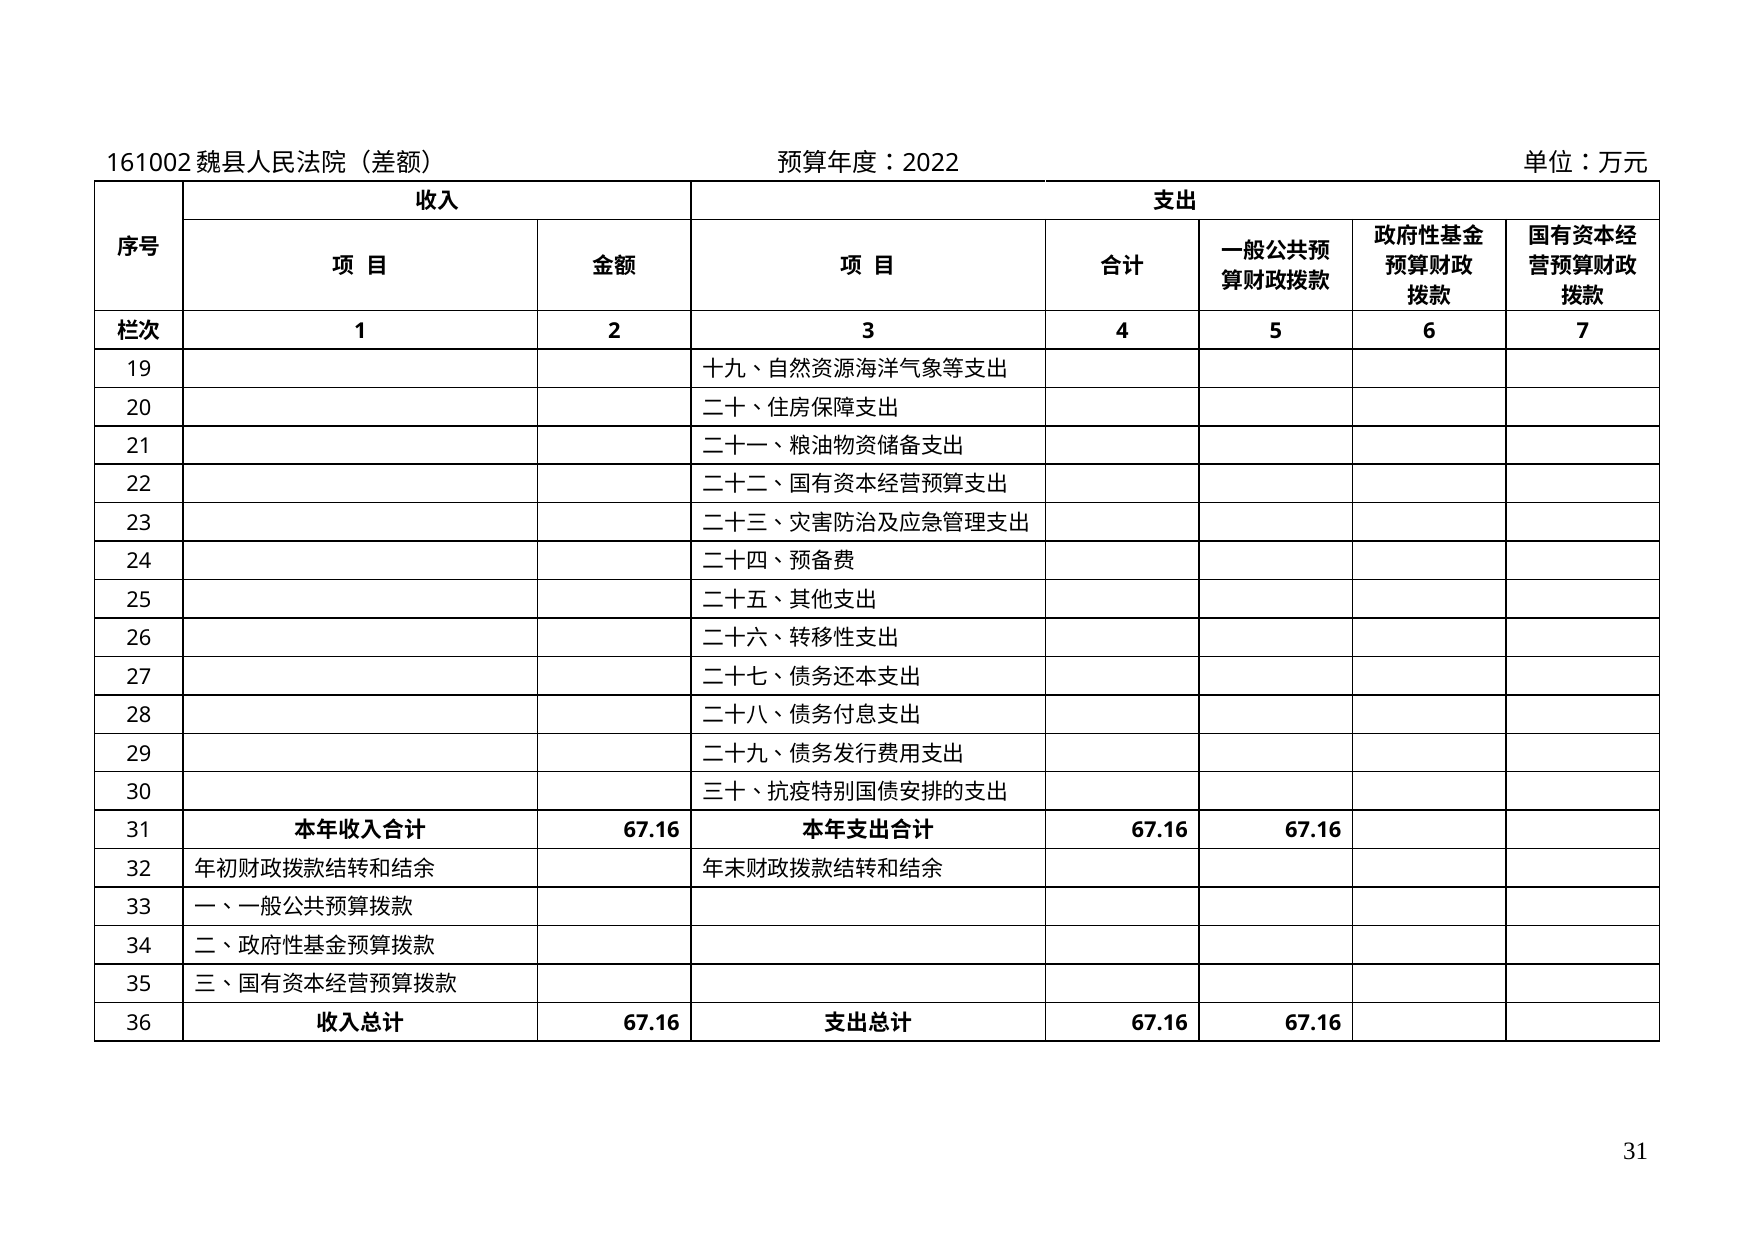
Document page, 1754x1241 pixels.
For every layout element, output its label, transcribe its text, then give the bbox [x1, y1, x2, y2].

table_cell [1200, 503, 1352, 540]
table_cell 支出 [692, 182, 1659, 219]
table_cell 67.16 [538, 1003, 690, 1040]
table_cell 序号 [95, 182, 182, 309]
table_cell [1200, 580, 1352, 617]
table_cell [1507, 811, 1659, 848]
table_cell [1046, 696, 1198, 732]
table_cell [1353, 580, 1505, 617]
table_cell 年初财政拨款结转和结余 [184, 849, 537, 886]
table_cell 35 [95, 965, 182, 1001]
table_cell [1353, 1003, 1505, 1040]
table_cell 6 [1353, 311, 1505, 348]
table_cell 三、国有资本经营预算拨款 [184, 965, 537, 1001]
table_cell [692, 888, 1045, 924]
table_cell 二十三、灾害防治及应急管理支出 [692, 503, 1045, 540]
table_cell 30 [95, 772, 182, 809]
table_cell 二十、住房保障支出 [692, 388, 1045, 425]
table_cell 1 [184, 311, 537, 348]
table_cell [1353, 465, 1505, 502]
table_cell [1046, 926, 1198, 963]
table_cell [1200, 657, 1352, 694]
table_cell [1353, 888, 1505, 924]
table_cell 收入总计 [184, 1003, 537, 1040]
table_cell [1046, 657, 1198, 694]
table_cell 十九、自然资源海洋气象等支出 [692, 350, 1045, 386]
table_cell [1507, 849, 1659, 886]
table_cell 政府性基金预算财政 拨款 [1353, 220, 1505, 309]
table_cell [538, 465, 690, 502]
table_cell [1200, 619, 1352, 656]
table_cell [184, 350, 537, 386]
table_cell [538, 542, 690, 579]
table_cell [538, 734, 690, 771]
table_cell [1046, 388, 1198, 425]
table_cell [538, 388, 690, 425]
table_cell [538, 503, 690, 540]
table_cell 二十七、债务还本支出 [692, 657, 1045, 694]
table_cell [1353, 657, 1505, 694]
table_cell 二十五、其他支出 [692, 580, 1045, 617]
table_cell 3 [692, 311, 1045, 348]
table_cell [184, 465, 537, 502]
table_cell 项 目 [184, 220, 537, 309]
table_cell 二十四、预备费 [692, 542, 1045, 579]
table_cell 支出总计 [692, 1003, 1045, 1040]
table_cell 67.16 [1046, 1003, 1198, 1040]
table_cell [1046, 427, 1198, 463]
table_cell [1353, 427, 1505, 463]
table_cell [1353, 772, 1505, 809]
table_header 单位：万元 [1046, 143, 1659, 180]
table_cell [184, 772, 537, 809]
table_cell [1353, 926, 1505, 963]
table_cell [1353, 350, 1505, 386]
table_cell [538, 772, 690, 809]
table_cell 36 [95, 1003, 182, 1040]
table_cell 5 [1200, 311, 1352, 348]
table_cell 19 [95, 350, 182, 386]
table_cell [1507, 965, 1659, 1001]
table_cell [1507, 696, 1659, 732]
table_cell 本年支出合计 [692, 811, 1045, 848]
table_cell [1507, 619, 1659, 656]
table_cell [1353, 619, 1505, 656]
table_cell 二十一、粮油物资储备支出 [692, 427, 1045, 463]
table_cell [538, 427, 690, 463]
table_cell [184, 657, 537, 694]
table_cell 金额 [538, 220, 690, 309]
table_cell 二十六、转移性支出 [692, 619, 1045, 656]
table_cell [184, 696, 537, 732]
table_cell [1353, 734, 1505, 771]
table_cell [1507, 1003, 1659, 1040]
table_cell 22 [95, 465, 182, 502]
table_cell [1507, 657, 1659, 694]
table_cell 27 [95, 657, 182, 694]
table_cell [1353, 811, 1505, 848]
table_cell [1200, 965, 1352, 1001]
table_cell [184, 503, 537, 540]
table_cell [1507, 503, 1659, 540]
table_cell 25 [95, 580, 182, 617]
table_cell [1507, 465, 1659, 502]
table_cell [1507, 542, 1659, 579]
table_cell 一般公共预算财政拨款 [1200, 220, 1352, 309]
table_cell [538, 965, 690, 1001]
table_cell [538, 849, 690, 886]
table_cell 项 目 [692, 220, 1045, 309]
table_cell [1507, 772, 1659, 809]
table_cell 26 [95, 619, 182, 656]
table_cell 67.16 [1200, 1003, 1352, 1040]
table_cell [1046, 965, 1198, 1001]
table_cell [184, 580, 537, 617]
table_cell 本年收入合计 [184, 811, 537, 848]
table_cell [1046, 619, 1198, 656]
table_cell 2 [538, 311, 690, 348]
table_cell [1200, 849, 1352, 886]
table_cell 栏次 [95, 311, 182, 348]
table_cell 年末财政拨款结转和结余 [692, 849, 1045, 886]
table_cell [1046, 542, 1198, 579]
table_cell [1200, 427, 1352, 463]
table_cell [1046, 350, 1198, 386]
table_cell [1353, 849, 1505, 886]
table_cell [1507, 888, 1659, 924]
table_cell 4 [1046, 311, 1198, 348]
table_cell [1200, 888, 1352, 924]
table_cell 20 [95, 388, 182, 425]
table_cell 国有资本经营预算财政拨款 [1507, 220, 1659, 309]
table_cell [1507, 427, 1659, 463]
table_cell [184, 388, 537, 425]
table_cell 7 [1507, 311, 1659, 348]
table_cell [1507, 388, 1659, 425]
table_cell 21 [95, 427, 182, 463]
table_cell 二十二、国有资本经营预算支出 [692, 465, 1045, 502]
table_cell [1507, 926, 1659, 963]
table_cell [1200, 696, 1352, 732]
table_cell [1200, 734, 1352, 771]
table_cell [1046, 734, 1198, 771]
table_cell 32 [95, 849, 182, 886]
table_cell 33 [95, 888, 182, 924]
table_cell [692, 926, 1045, 963]
table_cell [1046, 465, 1198, 502]
table_cell 收入 [184, 182, 690, 219]
table_cell 29 [95, 734, 182, 771]
table_cell [1200, 542, 1352, 579]
table_cell [1200, 388, 1352, 425]
table_cell 二十八、债务付息支出 [692, 696, 1045, 732]
table_cell [538, 926, 690, 963]
table_cell [184, 427, 537, 463]
table_cell [1046, 888, 1198, 924]
table_cell [1353, 503, 1505, 540]
table_header 161002魏县人民法院（差额） [95, 143, 690, 180]
table_cell [1200, 772, 1352, 809]
table_cell [538, 580, 690, 617]
table_cell [1353, 965, 1505, 1001]
table_cell [1507, 734, 1659, 771]
table_cell 二十九、债务发行费用支出 [692, 734, 1045, 771]
table_cell [1507, 350, 1659, 386]
table_cell 67.16 [1200, 811, 1352, 848]
table_cell [184, 619, 537, 656]
table_cell 三十、抗疫特别国债安排的支出 [692, 772, 1045, 809]
table_cell 28 [95, 696, 182, 732]
table_cell [1353, 542, 1505, 579]
table_cell [1507, 580, 1659, 617]
table_cell 31 [95, 811, 182, 848]
table_cell [1200, 926, 1352, 963]
table_cell [1200, 465, 1352, 502]
table_cell [1046, 772, 1198, 809]
table_cell 67.16 [1046, 811, 1198, 848]
table_cell 24 [95, 542, 182, 579]
table_cell [692, 965, 1045, 1001]
table_cell [1046, 503, 1198, 540]
table_cell [538, 350, 690, 386]
table_cell 67.16 [538, 811, 690, 848]
table_cell [538, 888, 690, 924]
table_cell [1353, 388, 1505, 425]
table_cell [1200, 350, 1352, 386]
table_cell [1046, 849, 1198, 886]
table_cell [538, 619, 690, 656]
table_cell 34 [95, 926, 182, 963]
table_header 预算年度：2022 [692, 143, 1045, 180]
table_cell [184, 734, 537, 771]
table_cell [1353, 696, 1505, 732]
table_cell 二、政府性基金预算拨款 [184, 926, 537, 963]
table_cell [184, 542, 537, 579]
table_cell 一、一般公共预算拨款 [184, 888, 537, 924]
table_cell [1046, 580, 1198, 617]
table_cell [538, 696, 690, 732]
table_cell 23 [95, 503, 182, 540]
table_cell [538, 657, 690, 694]
table_cell 合计 [1046, 220, 1198, 309]
